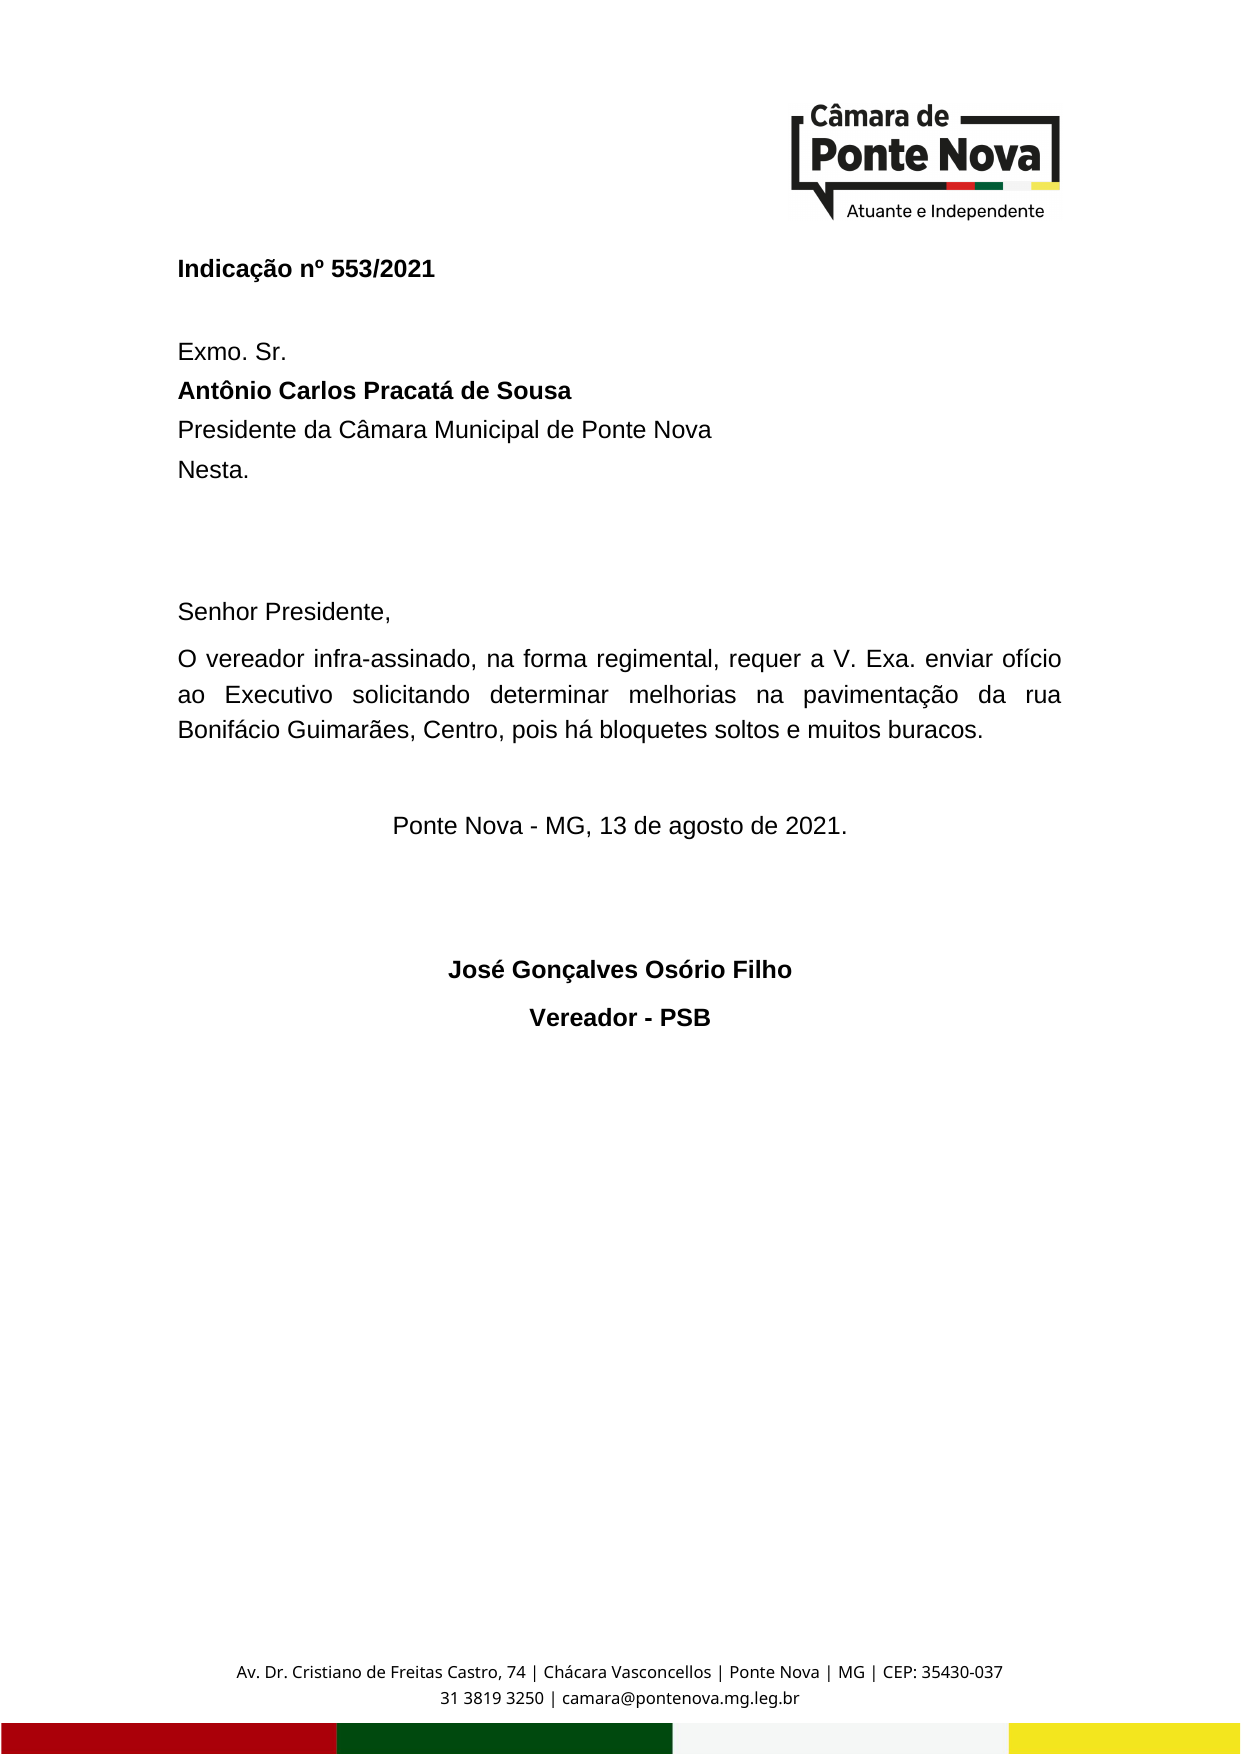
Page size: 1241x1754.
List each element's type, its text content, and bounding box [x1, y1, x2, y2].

text Antônio Carlos Pracatá de Sousa [177, 376, 1063, 405]
text Vereador - PSB [177, 996, 1063, 1032]
text Exmo. Sr. [177, 337, 1063, 366]
text José Gonçalves Osório Filho [177, 948, 1063, 984]
text Presidente da Câmara Municipal de Ponte Nova [177, 416, 1063, 444]
picture [788, 103, 1064, 221]
text Indicação nº 553/2021 [177, 252, 1063, 283]
picture [1, 1723, 1241, 1754]
text Ponte Nova - MG, 13 de agosto de 2021. [177, 804, 1063, 840]
text O vereador infra-assinado, na forma regimental, requer a V. Exa. enviar ofício ao Executivo solicitando determinar melhorias na pavimentação da rua Bonifácio Guimarães, Centro, pois há bloquetes soltos e muitos buracos. [177, 638, 1063, 744]
text Senhor Presidente, [177, 590, 1063, 625]
text Nesta. [177, 455, 1063, 483]
